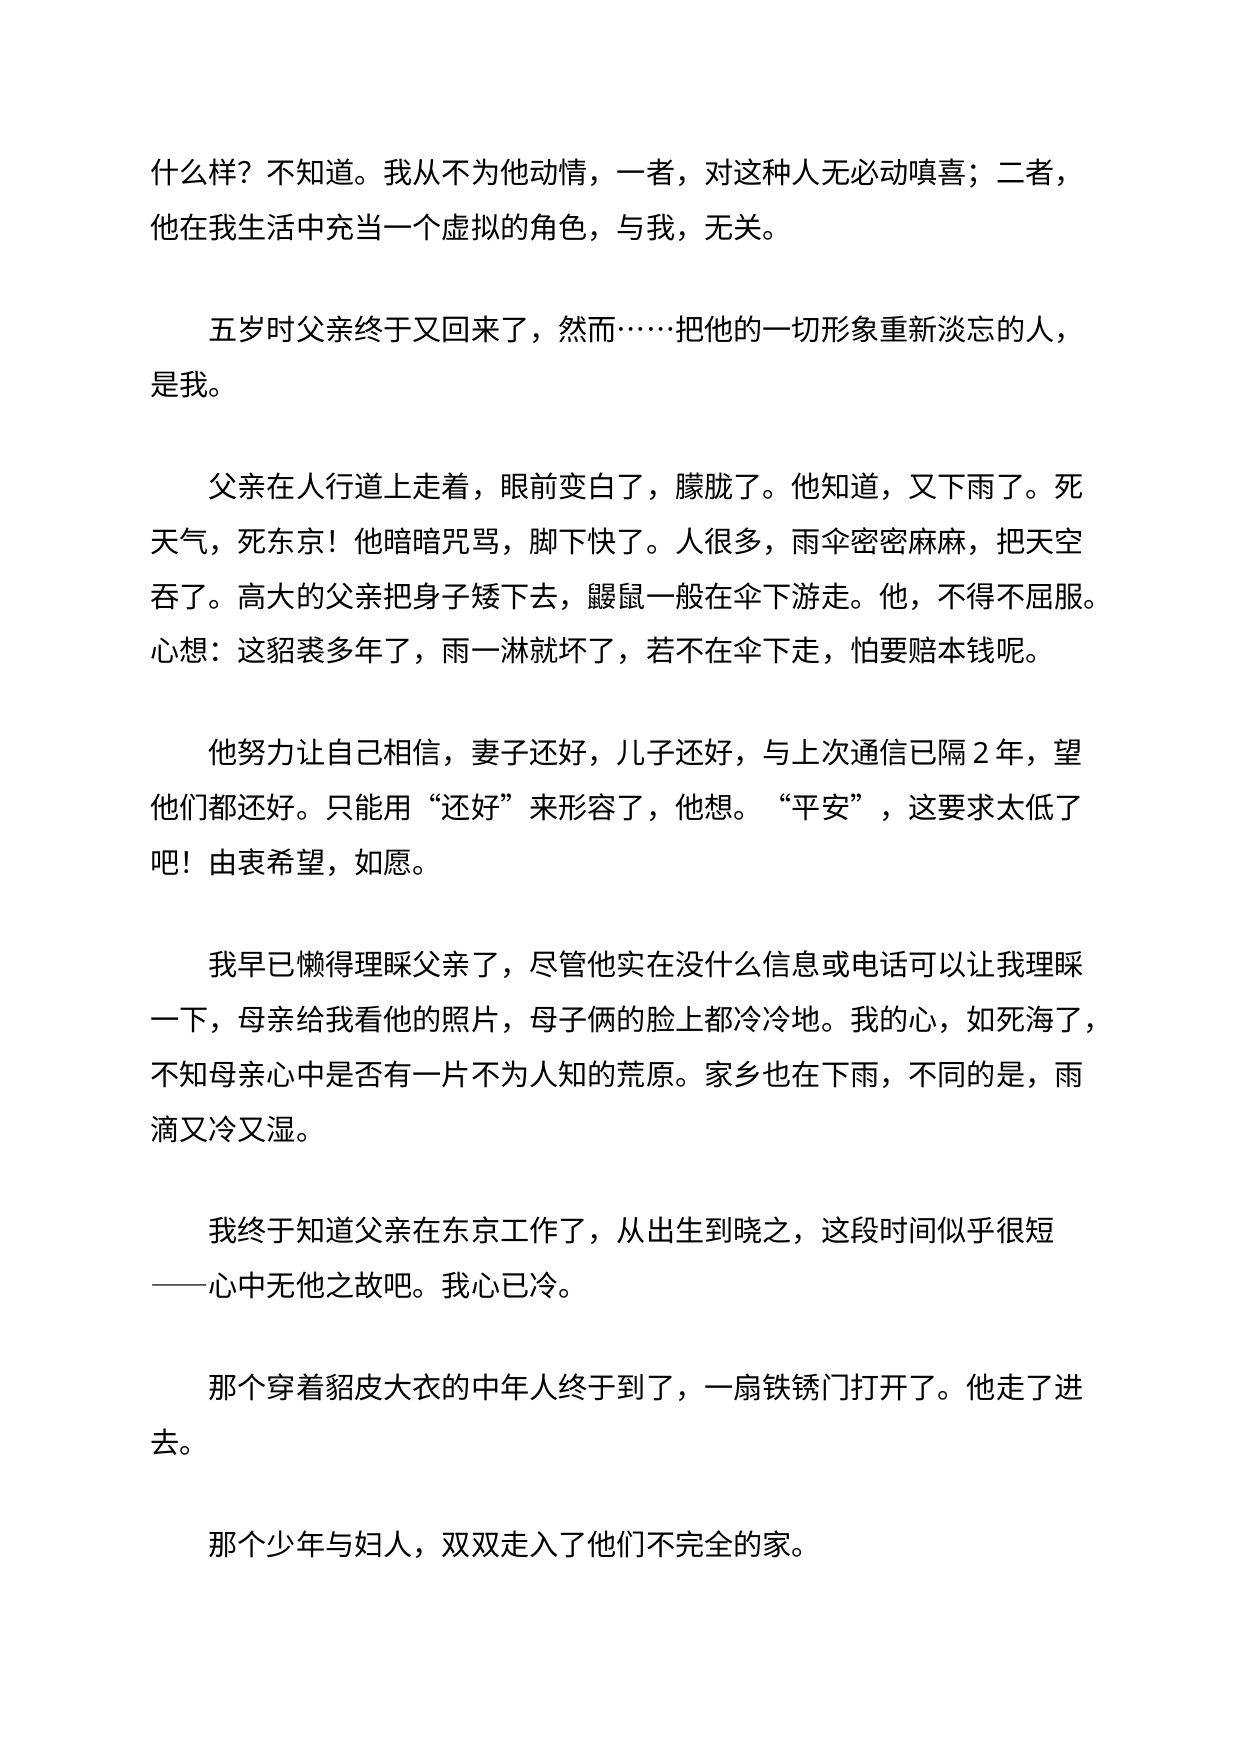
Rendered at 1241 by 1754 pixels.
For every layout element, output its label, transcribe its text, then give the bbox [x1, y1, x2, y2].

text 父亲在人行道上走着，眼前变白了，朦胧了。他知道，又下雨了。死天气，死东京！他暗暗咒骂，脚下快了。人很多，雨伞密密麻麻，把天空吞了。高大的父亲把身子矮下去，鼹鼠一般在伞下游走。他，不得不屈服。心想：这貂裘多年了，雨一淋就坏了，若不在伞下走，怕要赔本钱呢。 [150, 463, 1090, 670]
text 他努力让自己相信，妻子还好，儿子还好，与上次通信已隔2年，望他们都还好。只能用“还好”来形容了，他想。“平安”，这要求太低了吧！由衷希望，如愿。 [150, 730, 1090, 882]
text 我早已懒得理睬父亲了，尽管他实在没什么信息或电话可以让我理睬一下，母亲给我看他的照片，母子俩的脸上都冷冷地。我的心，如死海了，不知母亲心中是否有一片不为人知的荒原。家乡也在下雨，不同的是，雨滴又冷又湿。 [150, 941, 1090, 1148]
text 那个穿着貂皮大衣的中年人终于到了，一扇铁锈门打开了。他走了进去。 [150, 1364, 1090, 1462]
text 五岁时父亲终于又回来了，然而……把他的一切形象重新淡忘的人，是我。 [150, 307, 1090, 404]
text 那个少年与妇人，双双走入了他们不完全的家。 [150, 1521, 1090, 1563]
text 我终于知道父亲在东京工作了，从出生到晓之，这段时间似乎很短——心中无他之故吧。我心已冷。 [150, 1208, 1090, 1305]
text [150, 150, 1090, 247]
